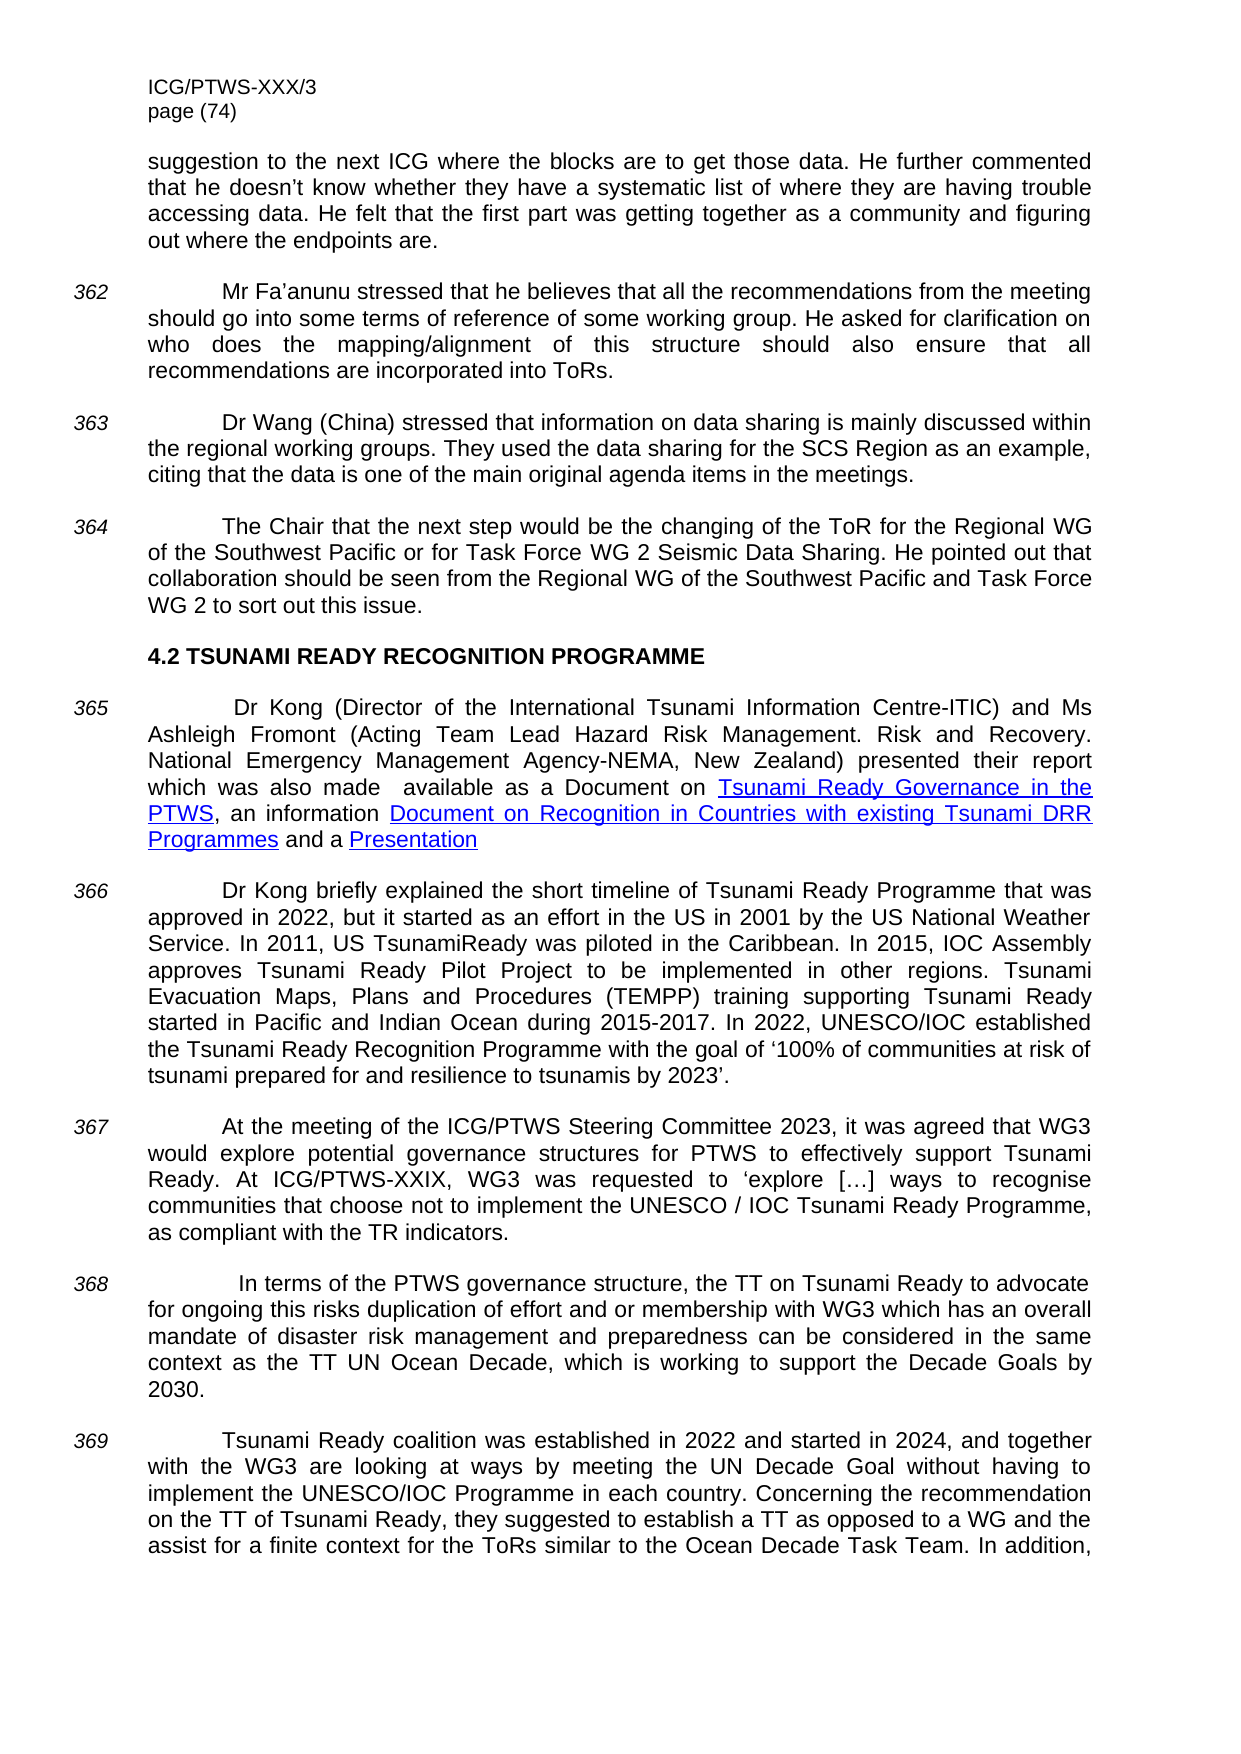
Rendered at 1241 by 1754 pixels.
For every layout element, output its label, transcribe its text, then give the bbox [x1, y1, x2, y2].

list Dr Kong briefly explained the short timeline of Tsunami Ready Programme that was approved in 2022, but it started as an effort in the US in 2001 by the US National Weather Service. In 2011, US TsunamiReady was piloted in the Caribbean. In 2015, IOC Assembly approves Tsunami Ready Pilot Project to be implemented in other regions. Tsunami Evacuation Maps, Plans and Procedures (TEMPP) training supporting Tsunami Ready started in Pacific and Indian Ocean during 2015-2017. In 2022, UNESCO/IOC established the Tsunami Ready Recognition Programme with the goal of ‘100% of communities at risk of tsunami prepared for and resilience to tsunamis by 2023’. [73, 877, 1092, 1088]
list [73, 1427, 1092, 1559]
list The Chair that the next step would be the changing of the ToR for the Regional WG of the Southwest Pacific or for Task Force WG 2 Seismic Data Sharing. He pointed out that collaboration should be seen from the Regional WG of the Southwest Pacific and Task Force WG 2 to sort out this issue. [73, 513, 1092, 618]
list Mr Fa’anunu stressed that he believes that all the recommendations from the meeting should go into some terms of reference of some working group. He asked for clarification on who does the mapping/alignment of this structure should also ensure that all recommendations are incorporated into ToRs. [73, 278, 1092, 383]
list In terms of the PTWS governance structure, the TT on Tsunami Ready to advocate for ongoing this risks duplication of effort and or membership with WG3 which has an overall mandate of disaster risk management and preparedness can be considered in the same context as the TT UN Ocean Decade, which is working to support the Decade Goals by 2030. [73, 1270, 1092, 1402]
list Dr Wang (China) stressed that information on data sharing is mainly discussed within the regional working groups. They used the data sharing for the SCS Region as an example, citing that the data is one of the main original agenda items in the meetings. [73, 408, 1092, 488]
list At the meeting of the ICG/PTWS Steering Committee 2023, it was agreed that WG3 would explore potential governance structures for PTWS to effectively support Tsunami Ready. At ICG/PTWS-XXIX, WG3 was requested to ‘explore […] ways to recognise communities that choose not to implement the UNESCO / IOC Tsunami Ready Programme, as compliant with the TR indicators. [73, 1113, 1092, 1245]
list Dr Kong (Director of the International Tsunami Information Centre-ITIC) and Ms Ashleigh Fromont (Acting Team Lead Hazard Risk Management. Risk and Recovery. National Emergency Management Agency-NEMA, New Zealand) presented their report which was also made available as a Document on Tsunami Ready Governance in the PTWS, an information Document on Recognition in Countries with existing Tsunami DRR Programmes and a Presentation [73, 694, 1092, 852]
text 4.2 TSUNAMI READY RECOGNITION PROGRAMME [148, 643, 1092, 669]
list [73, 148, 1092, 253]
